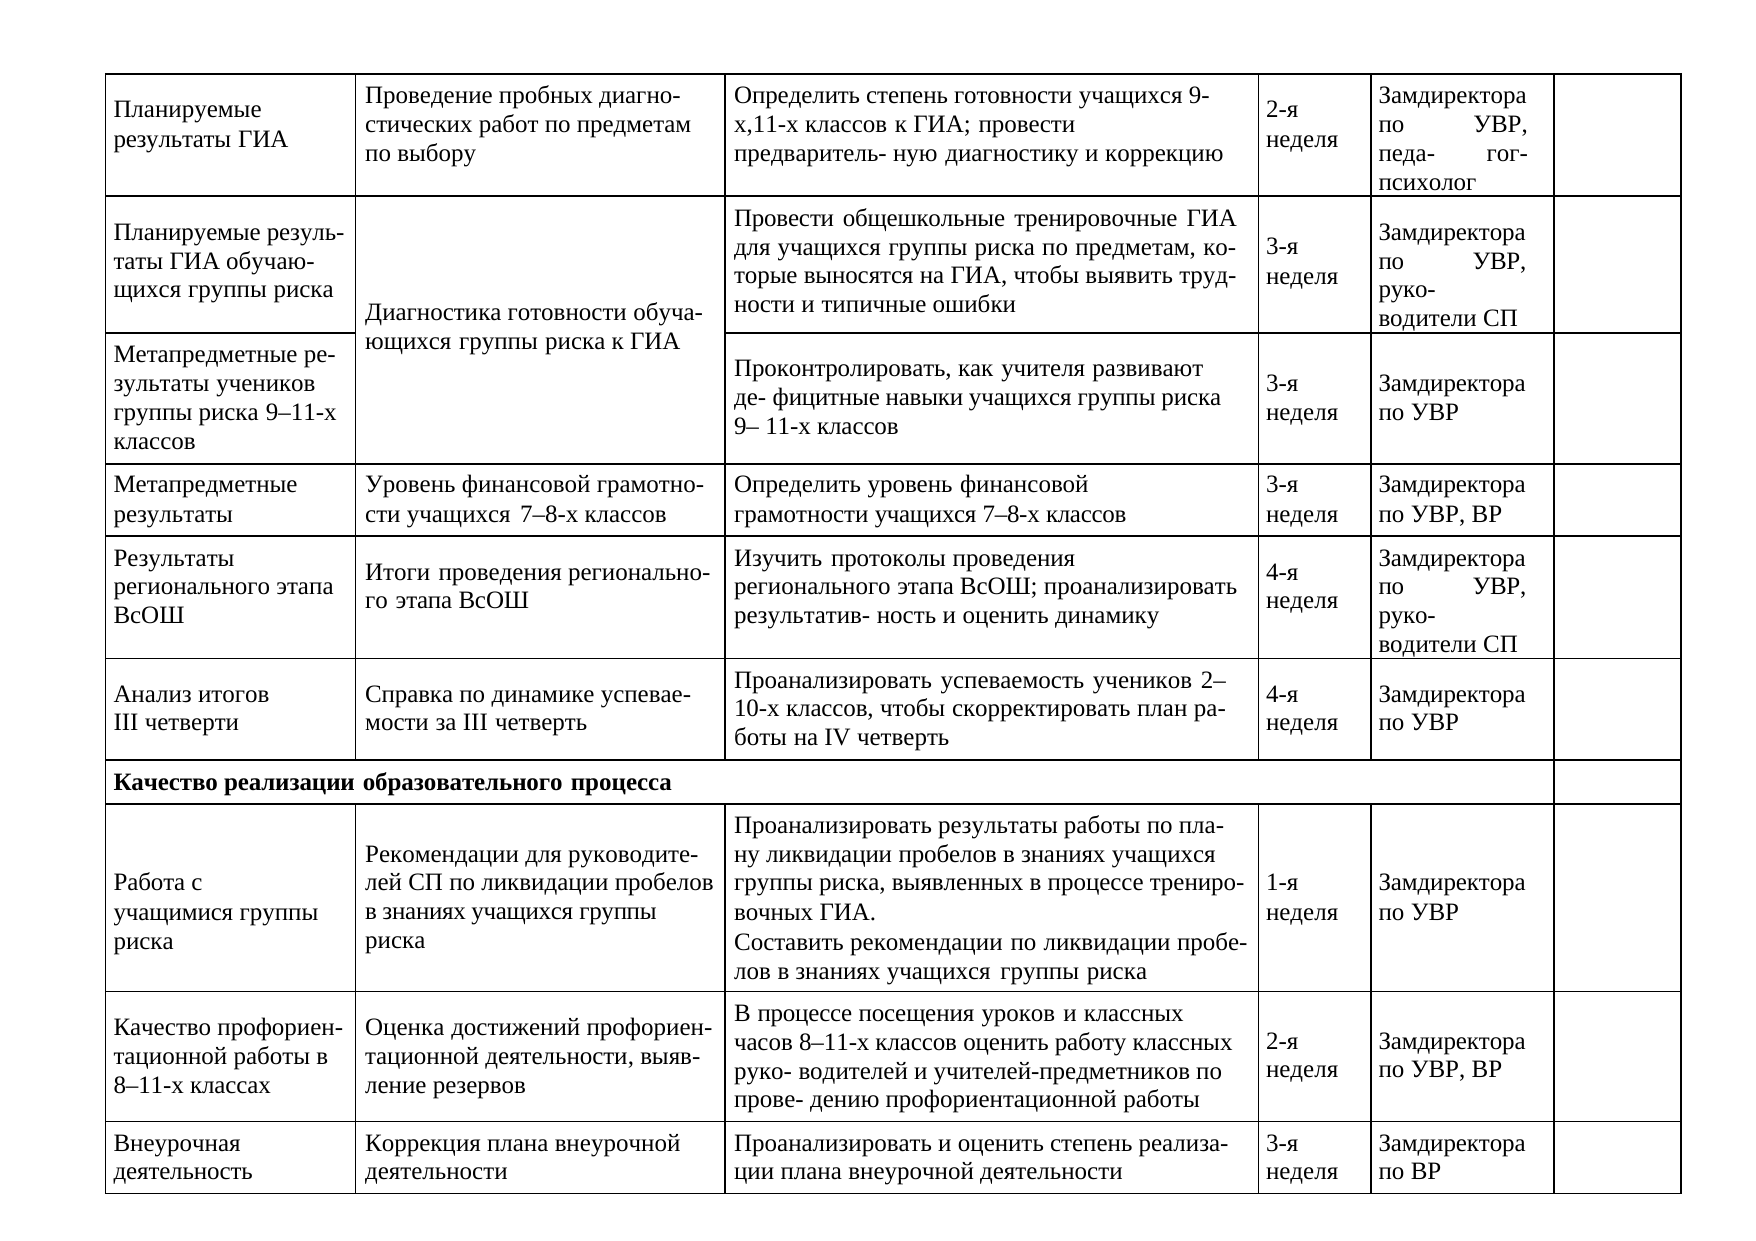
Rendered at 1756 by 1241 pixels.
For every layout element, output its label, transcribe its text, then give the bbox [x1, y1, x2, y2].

table_cell Проанализировать успеваемость учеников 2– 10-х классов, чтобы скорректировать план ра- боты на IV четверть [726, 659, 1258, 759]
table_cell Метапредметные результаты [106, 465, 355, 535]
table_cell В процессе посещения уроков и классных часов 8–11-х классов оценить работу классных руко- водителей и учителей-предметников по прове- дению профориентационной работы [726, 992, 1258, 1121]
table_cell Качество реализации образовательного процесса [106, 761, 1553, 803]
table_cell 3-я неделя [1259, 334, 1370, 463]
table_cell Итоги проведения регионально- го этапа ВсОШ [356, 537, 724, 658]
table_cell [1555, 805, 1680, 991]
table_cell [1555, 992, 1680, 1121]
table_cell Определить уровень финансовой грамотности учащихся 7–8-х классов [726, 465, 1258, 535]
table_header 2-я неделя [1259, 75, 1370, 195]
table_cell 3-я неделя [1259, 1122, 1370, 1192]
table_cell Рекомендации для руководите- лей СП по ликвидации пробелов в знаниях учащихся группы риска [356, 805, 724, 991]
table_cell Внеурочная деятельность [106, 1122, 355, 1192]
table_header Проведение пробных диагно- стических работ по предметам по выбору [356, 75, 724, 195]
table_cell Справка по динамике успевае- мости за III четверть [356, 659, 724, 759]
table_cell [1555, 334, 1680, 463]
table_cell Замдиректора по УВР [1372, 659, 1553, 759]
table_cell Изучить протоколы проведения регионального этапа ВсОШ; проанализировать результатив- ность и оценить динамику [726, 537, 1258, 658]
table_header Определить степень готовности учащихся 9- х,11-х классов к ГИА; провести предваритель- ную диагностику и коррекцию [726, 75, 1258, 195]
table_cell Работа с учащимися группы риска [106, 805, 355, 991]
table_cell Метапредметные ре- зультаты учеников группы риска 9–11-х классов [106, 334, 355, 463]
table_cell [1555, 537, 1680, 658]
table_cell [1555, 197, 1680, 332]
table_cell Замдиректора по УВР, ВР [1372, 992, 1553, 1121]
table_cell Оценка достижений профориен- тационной деятельности, выяв- ление резервов [356, 992, 724, 1121]
table_cell Замдиректора по УВР, руко- водители СП [1372, 537, 1553, 658]
table_cell Проанализировать результаты работы по пла- ну ликвидации пробелов в знаниях учащихся группы риска, выявленных в процессе трениро- вочных ГИА. Составить рекомендации по ликвидации пробе- лов в знаниях учащихся группы риска [726, 805, 1258, 991]
table_cell [1555, 659, 1680, 759]
table_cell Планируемые резуль- таты ГИА обучаю- щихся группы риска [106, 197, 355, 332]
table_cell Замдиректора по УВР, ВР [1372, 465, 1553, 535]
table_header [1555, 75, 1680, 195]
table_cell Замдиректора по УВР, руко- водители СП [1372, 197, 1553, 332]
table_cell Замдиректора по УВР [1372, 334, 1553, 463]
table_cell Провести общешкольные тренировочные ГИА для учащихся группы риска по предметам, ко- торые выносятся на ГИА, чтобы выявить труд- ности и типичные ошибки [726, 197, 1258, 332]
table_cell 3-я неделя [1259, 465, 1370, 535]
table_cell 1-я неделя [1259, 805, 1370, 991]
table_cell Уровень финансовой грамотно- сти учащихся 7–8-х классов [356, 465, 724, 535]
table_cell [1555, 1122, 1680, 1192]
table_cell 4-я неделя [1259, 659, 1370, 759]
table_cell Анализ итогов III четверти [106, 659, 355, 759]
table_cell Диагностика готовности обуча- ющихся группы риска к ГИА [356, 197, 724, 463]
table_cell [1555, 761, 1680, 803]
table_cell 3-я неделя [1259, 197, 1370, 332]
table_cell Качество профориен- тационной работы в 8–11-х классах [106, 992, 355, 1121]
table_cell 4-я неделя [1259, 537, 1370, 658]
table_cell Проконтролировать, как учителя развивают де- фицитные навыки учащихся группы риска 9– 11-х классов [726, 334, 1258, 463]
table_cell 2-я неделя [1259, 992, 1370, 1121]
table_header Планируемые результаты ГИА [106, 75, 355, 195]
table_cell [1555, 465, 1680, 535]
table_cell Результаты регионального этапа ВсОШ [106, 537, 355, 658]
table_header Замдиректора по УВР, педа- гог-психолог [1372, 75, 1553, 195]
table_cell Замдиректора по ВР [1372, 1122, 1553, 1192]
table_cell Замдиректора по УВР [1372, 805, 1553, 991]
table_cell Проанализировать и оценить степень реализа- ции плана внеурочной деятельности [726, 1122, 1258, 1192]
table_cell Коррекция плана внеурочной деятельности [356, 1122, 724, 1192]
